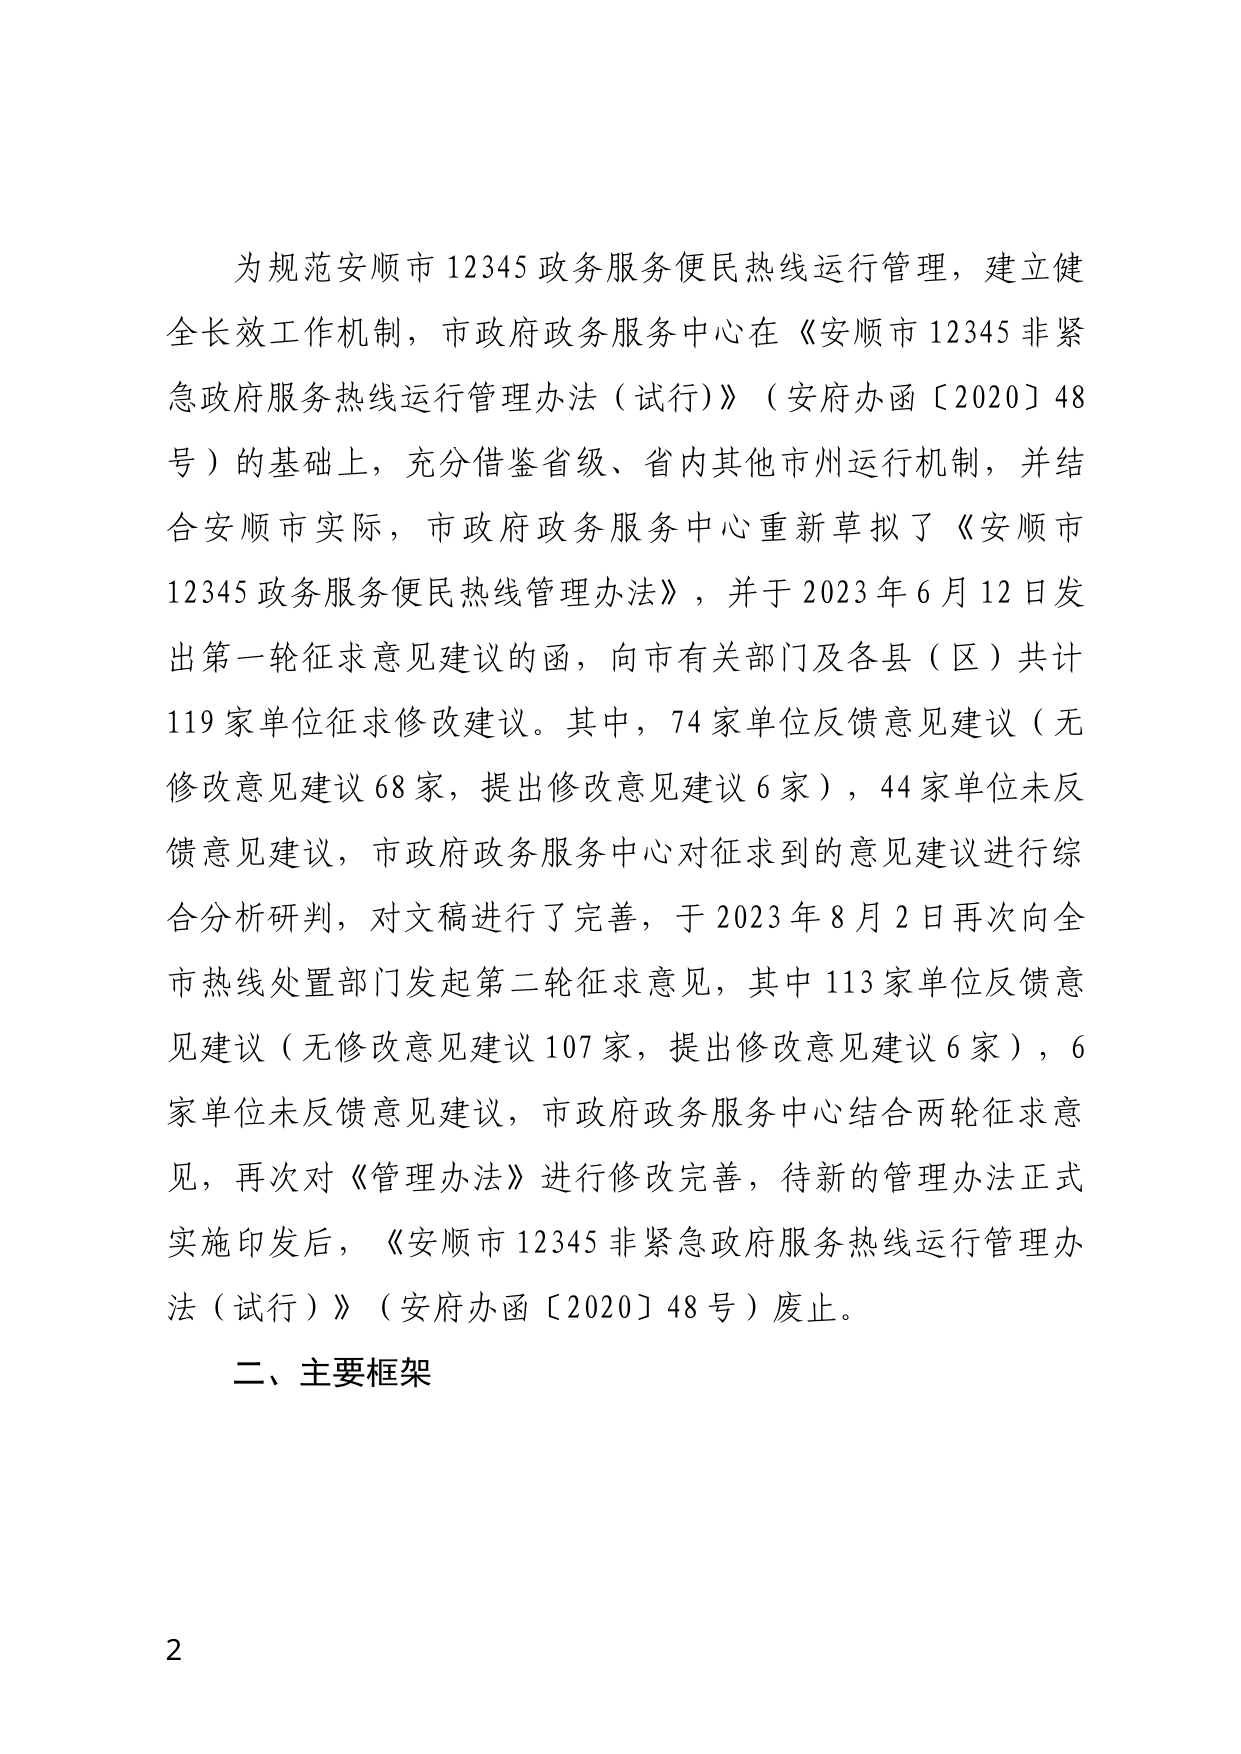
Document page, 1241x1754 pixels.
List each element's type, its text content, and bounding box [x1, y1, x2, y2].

text 二、主要框架 [165, 1338, 1087, 1403]
text 为规范安顺市12345政务服务便民热线运行管理，建立健全长效工作机制，市政府政务服务中心在《安顺市12345非紧急政府服务热线运行管理办法（试行)》（安府办函〔2020〕48号）的基础上，充分借鉴省级、省内其他市州运行机制，并结合安顺市实际，市政府政务服务中心重新草拟了《安顺市12345政务服务便民热线管理办法》，并于2023年6月12日发出第一轮征求意见建议的函，向市有关部门及各县（区）共计119家单位征求修改建议。其中，74家单位反馈意见建议（无修改意见建议68家，提出修改意见建议6家），44家单位未反馈意见建议，市政府政务服务中心对征求到的意见建议进行综合分析研判，对文稿进行了完善，于2023年8月2日再次向全市热线处置部门发起第二轮征求意见，其中113家单位反馈意见建议（无修改意见建议107家，提出修改意见建议6家），6家单位未反馈意见建议，市政府政务服务中心结合两轮征求意见，再次对《管理办法》进行修改完善，待新的管理办法正式实施印发后，《安顺市12345非紧急政府服务热线运行管理办法（试行）》（安府办函〔2020〕48号）废止。 [165, 233, 1087, 1338]
